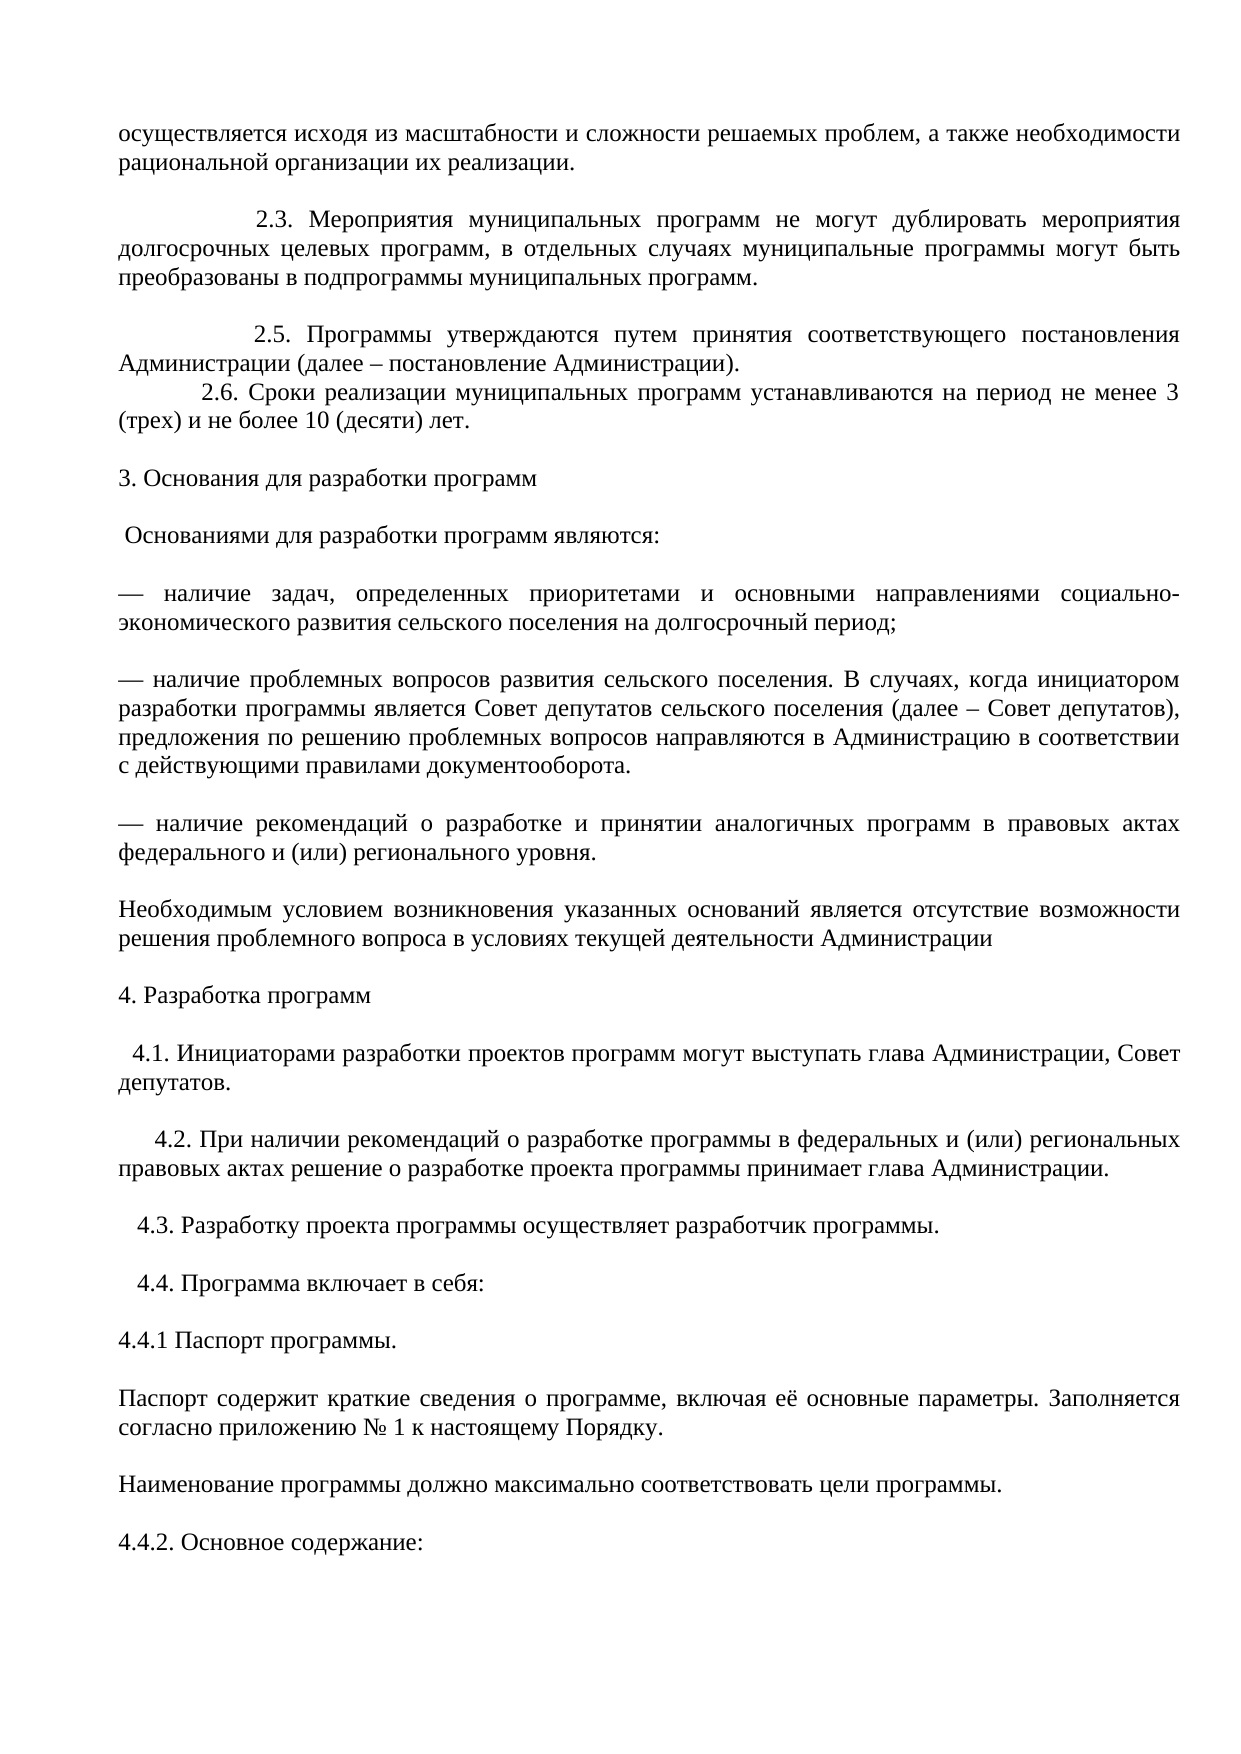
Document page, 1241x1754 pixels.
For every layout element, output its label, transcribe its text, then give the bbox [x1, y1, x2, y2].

text 4.2. При наличии рекомендаций о разработке программы в федеральных и (или) региональных правовых актах решение о разработке проекта программы принимает глава Администрации. [118, 1124, 1181, 1182]
text Необходимым условием возникновения указанных оснований является отсутствие возможности решения проблемного вопроса в условиях текущей деятельности Администрации [118, 894, 1181, 952]
text 2.3. Мероприятия муниципальных программ не могут дублировать мероприятия долгосрочных целевых программ, в отдельных случаях муниципальные программы могут быть преобразованы в подпрограммы муниципальных программ. [118, 204, 1181, 291]
text 2.6. Сроки реализации муниципальных программ устанавливаются на период не менее 3 (трех) и не более 10 (десяти) лет. [118, 377, 1181, 434]
text 4.4. Программа включает в себя: [118, 1268, 1181, 1297]
text Основаниями для разработки программ являются: [118, 521, 1181, 549]
text Паспорт содержит краткие сведения о программе, включая её основные параметры. Заполняется согласно приложению № 1 к настоящему Порядку. [118, 1383, 1181, 1441]
text 3. Основания для разработки программ [118, 463, 1181, 492]
text 2.5. Программы утверждаются путем принятия соответствующего постановления Администрации (далее – постановление Администрации). [118, 319, 1181, 377]
text 4.3. Разработку проекта программы осуществляет разработчик программы. [118, 1211, 1181, 1239]
text 4. Разработка программ [118, 981, 1181, 1009]
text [118, 118, 1181, 176]
text 4.1. Инициаторами разработки проектов программ могут выступать глава Администрации, Совет депутатов. [118, 1038, 1181, 1096]
text — наличие рекомендаций о разработке и принятии аналогичных программ в правовых актах федерального и (или) регионального уровня. [118, 808, 1181, 866]
text 4.4.2. Основное содержание: [118, 1527, 1181, 1556]
text — наличие проблемных вопросов развития сельского поселения. В случаях, когда инициатором разработки программы является Совет депутатов сельского поселения (далее – Совет депутатов), предложения по решению проблемных вопросов направляются в Администрацию в соответствии с действующими правилами документооборота. [118, 664, 1181, 779]
text Наименование программы должно максимально соответствовать цели программы. [118, 1469, 1181, 1498]
text 4.4.1 Паспорт программы. [118, 1326, 1181, 1354]
text — наличие задач, определенных приоритетами и основными направлениями социально-экономического развития сельского поселения на долгосрочный период; [118, 578, 1181, 636]
